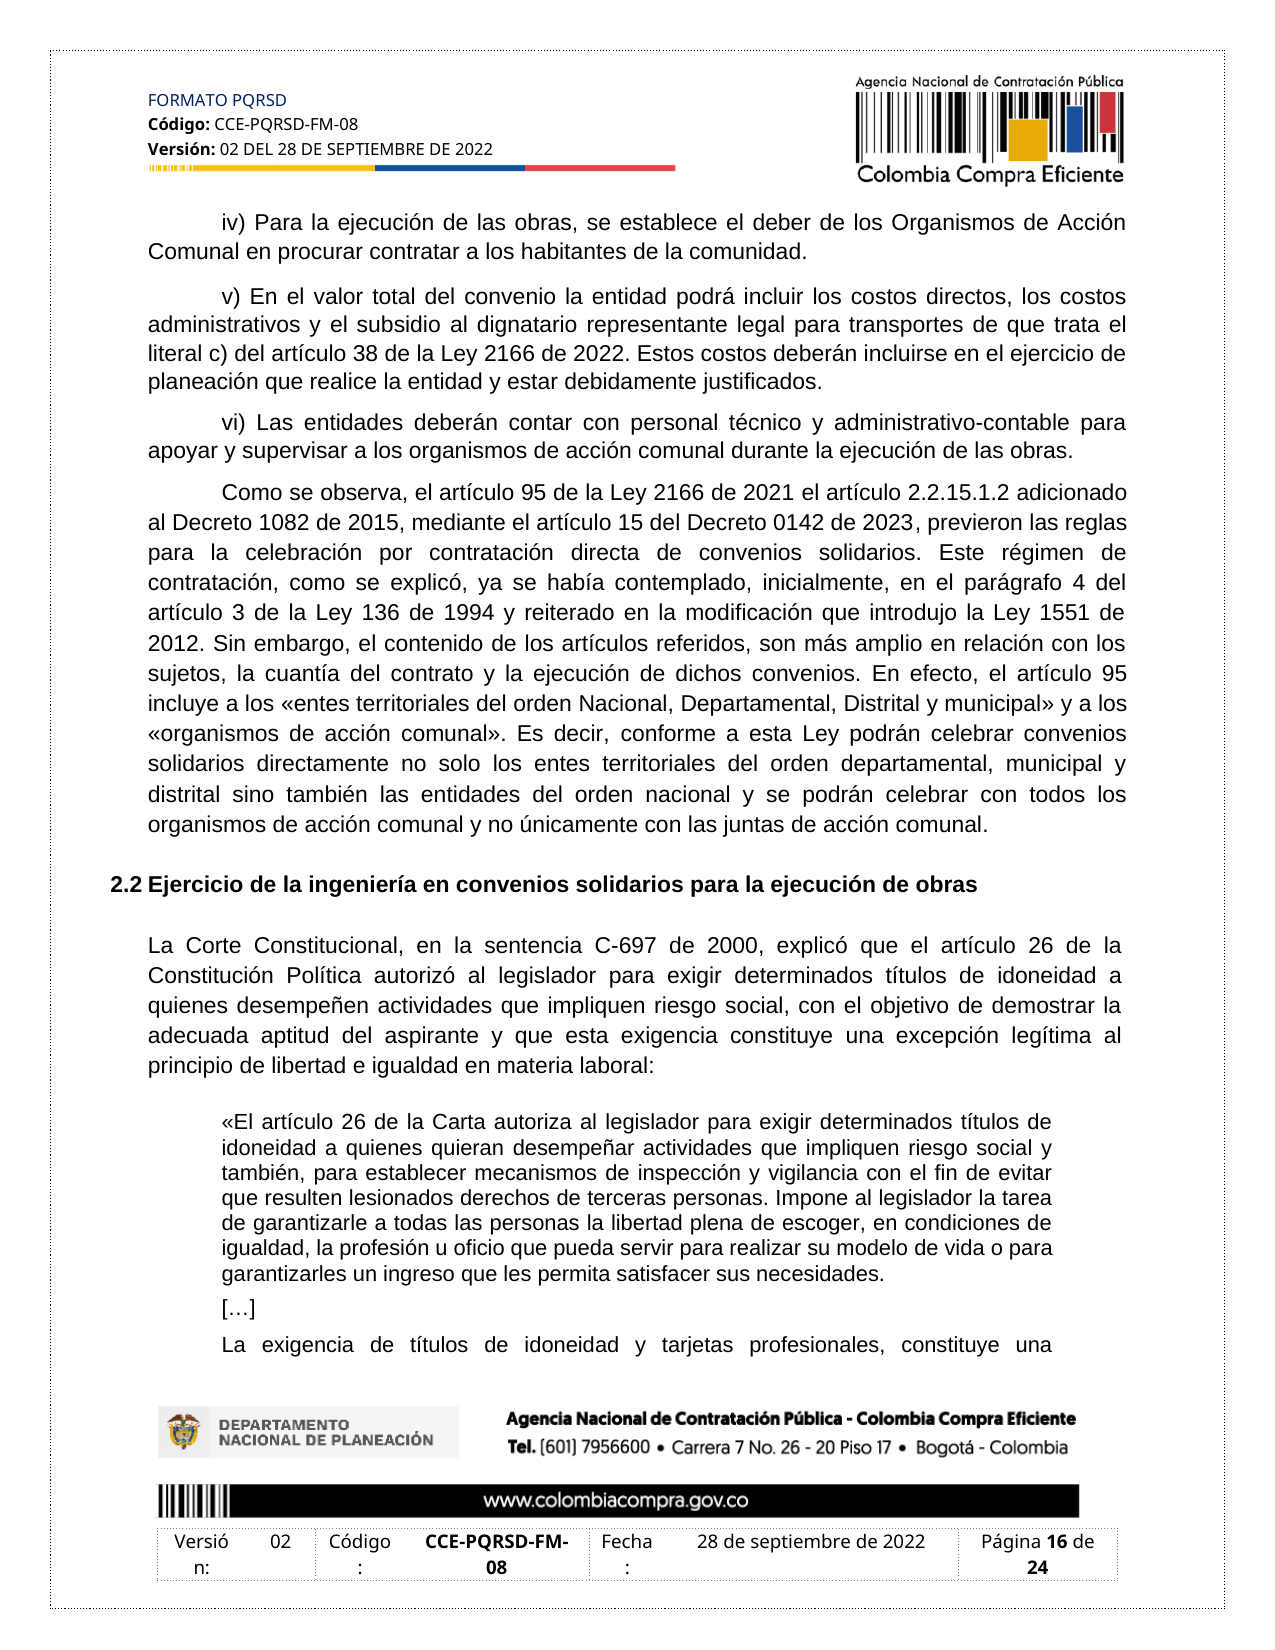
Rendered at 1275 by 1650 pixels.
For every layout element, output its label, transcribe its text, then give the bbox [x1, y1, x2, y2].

text vi) Las entidades deberán contar con personal técnico y administrativo-contable para apoyar y supervisar a los organismos de acción comunal durante la ejecución de las obras. [148, 409, 1127, 464]
text iv) Para la ejecución de las obras, se establece el deber de los Organismos de Acción Comunal en procurar contratar a los habitantes de la comunidad. [148, 209, 1127, 264]
picture [147, 1381, 1090, 1528]
text La Corte Constitucional, en la sentencia C-697 de 2000, explicó que el artículo 26 de la Constitución Política autorizó al legislador para exigir determinados títulos de idoneidad a quienes desempeñen actividades que impliquen riesgo social, con el objetivo de demostrar la adecuada aptitud del aspirante y que esta exigencia constituye una excepción legítima al principio de libertad e igualdad en materia laboral: [148, 932, 1122, 1079]
text «El artículo 26 de la Carta autoriza al legislador para exigir determinados títulos de idoneidad a quienes quieran desempeñar actividades que impliquen riesgo social y también, para establecer mecanismos de inspección y vigilancia con el fin de evitar que resulten lesionados derechos de terceras personas. Impone al legislador la tarea de garantizarle a todas las personas la libertad plena de escoger, en condiciones de igualdad, la profesión u oficio que pueda servir para realizar su modelo de vida o para garantizarles un ingreso que les permita satisfacer sus necesidades. [221, 1109, 1053, 1286]
text Como se observa, el artículo 95 de la Ley 2166 de 2021 el artículo 2.2.15.1.2 adicionado al Decreto 1082 de 2015, mediante el artículo 15 del Decreto 0142 de 2023, previeron las reglas para la celebración por contratación directa de convenios solidarios. Este régimen de contratación, como se explicó, ya se había contemplado, inicialmente, en el parágrafo 4 del artículo 3 de la Ley 136 de 1994 y reiterado en la modificación que introdujo la Ley 1551 de 2012. Sin embargo, el contenido de los artículos referidos, son más amplio en relación con los sujetos, la cuantía del contrato y la ejecución de dichos convenios. En efecto, el artículo 95 incluye a los «entes territoriales del orden Nacional, Departamental, Distrital y municipal» y a los «organismos de acción comunal». Es decir, conforme a esta Ley podrán celebrar convenios solidarios directamente no solo los entes territoriales del orden departamental, municipal y distrital sino también las entidades del orden nacional y se podrán celebrar con todos los organismos de acción comunal y no únicamente con las juntas de acción comunal. [148, 478, 1127, 837]
picture [147, 160, 679, 174]
picture [855, 75, 1128, 187]
list Ejercicio de la ingeniería en convenios solidarios para la ejecución de obras [110, 871, 1127, 897]
text v) En el valor total del convenio la entidad podrá incluir los costos directos, los costos administrativos y el subsidio al dignatario representante legal para transportes de que trata el literal c) del artículo 38 de la Ley 2166 de 2022. Estos costos deberán incluirse en el ejercicio de planeación que realice la entidad y estar debidamente justificados. [148, 283, 1127, 394]
text […] [221, 1295, 1053, 1321]
